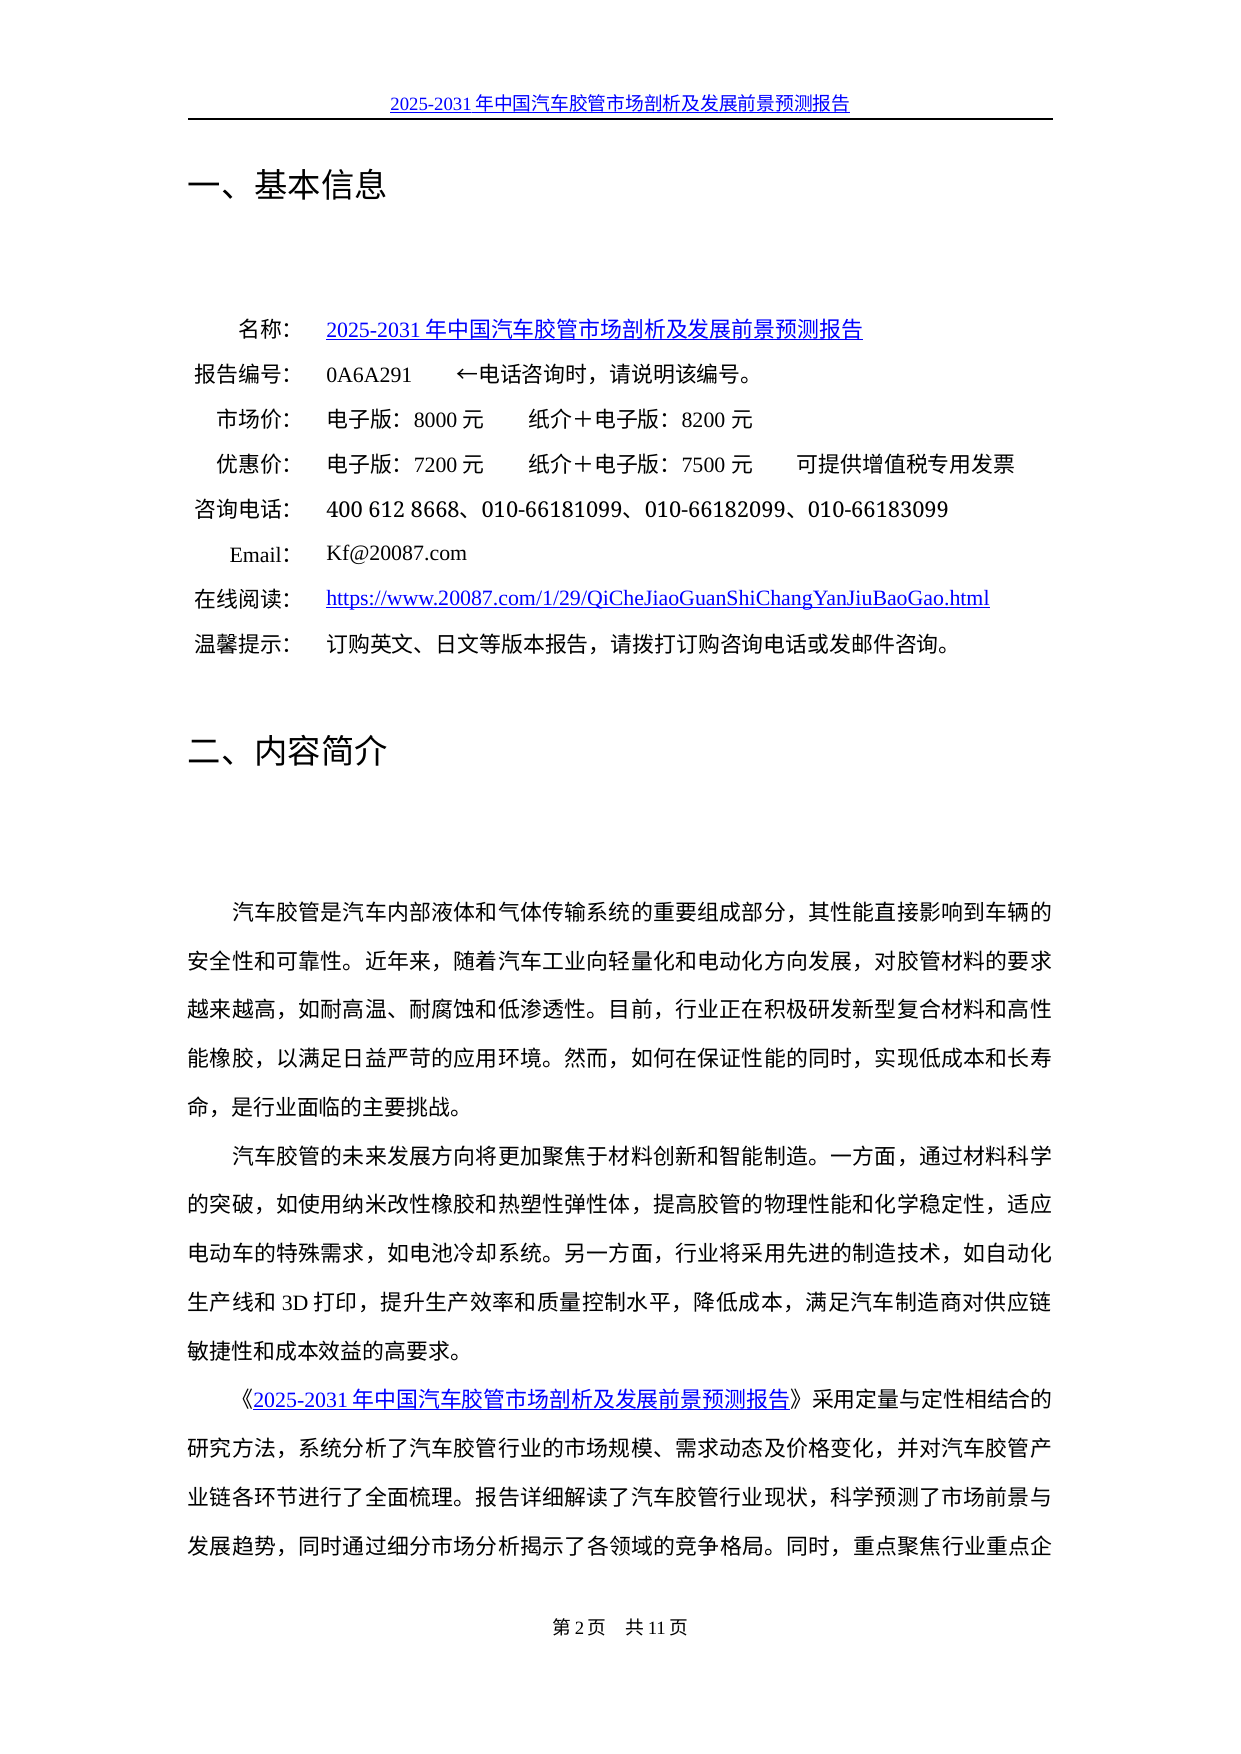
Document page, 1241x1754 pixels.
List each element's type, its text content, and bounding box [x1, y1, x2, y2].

table_cell 400 612 8668、010-66181099、010-66182099、010-66183099 [315, 492, 1073, 537]
table_cell 优惠价： [167, 447, 315, 492]
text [187, 894, 1053, 1561]
title 二、内容简介 [187, 717, 1053, 782]
title 一、基本信息 [187, 150, 1053, 215]
table_cell 在线阅读： [167, 582, 315, 627]
table_cell 市场价： [167, 402, 315, 447]
table_cell 温馨提示： [167, 627, 315, 672]
table_cell 咨询电话： [167, 492, 315, 537]
table_header 2025-2031年中国汽车胶管市场剖析及发展前景预测报告 [315, 312, 1073, 357]
table_cell 订购英文、日文等版本报告，请拨打订购咨询电话或发邮件咨询。 [315, 627, 1073, 672]
table_cell Email： [167, 537, 315, 582]
table_header 名称： [167, 312, 315, 357]
table_cell [315, 582, 1073, 627]
table_cell 电子版：8000 元 纸介＋电子版：8200 元 [315, 402, 1073, 447]
table_cell 电子版：7200 元 纸介＋电子版：7500 元 可提供增值税专用发票 [315, 447, 1073, 492]
table_cell Kf@20087.com [315, 537, 1073, 582]
table_cell 报告编号： [167, 357, 315, 402]
table_cell 0A6A291 ←电话咨询时，请说明该编号。 [315, 357, 1073, 402]
